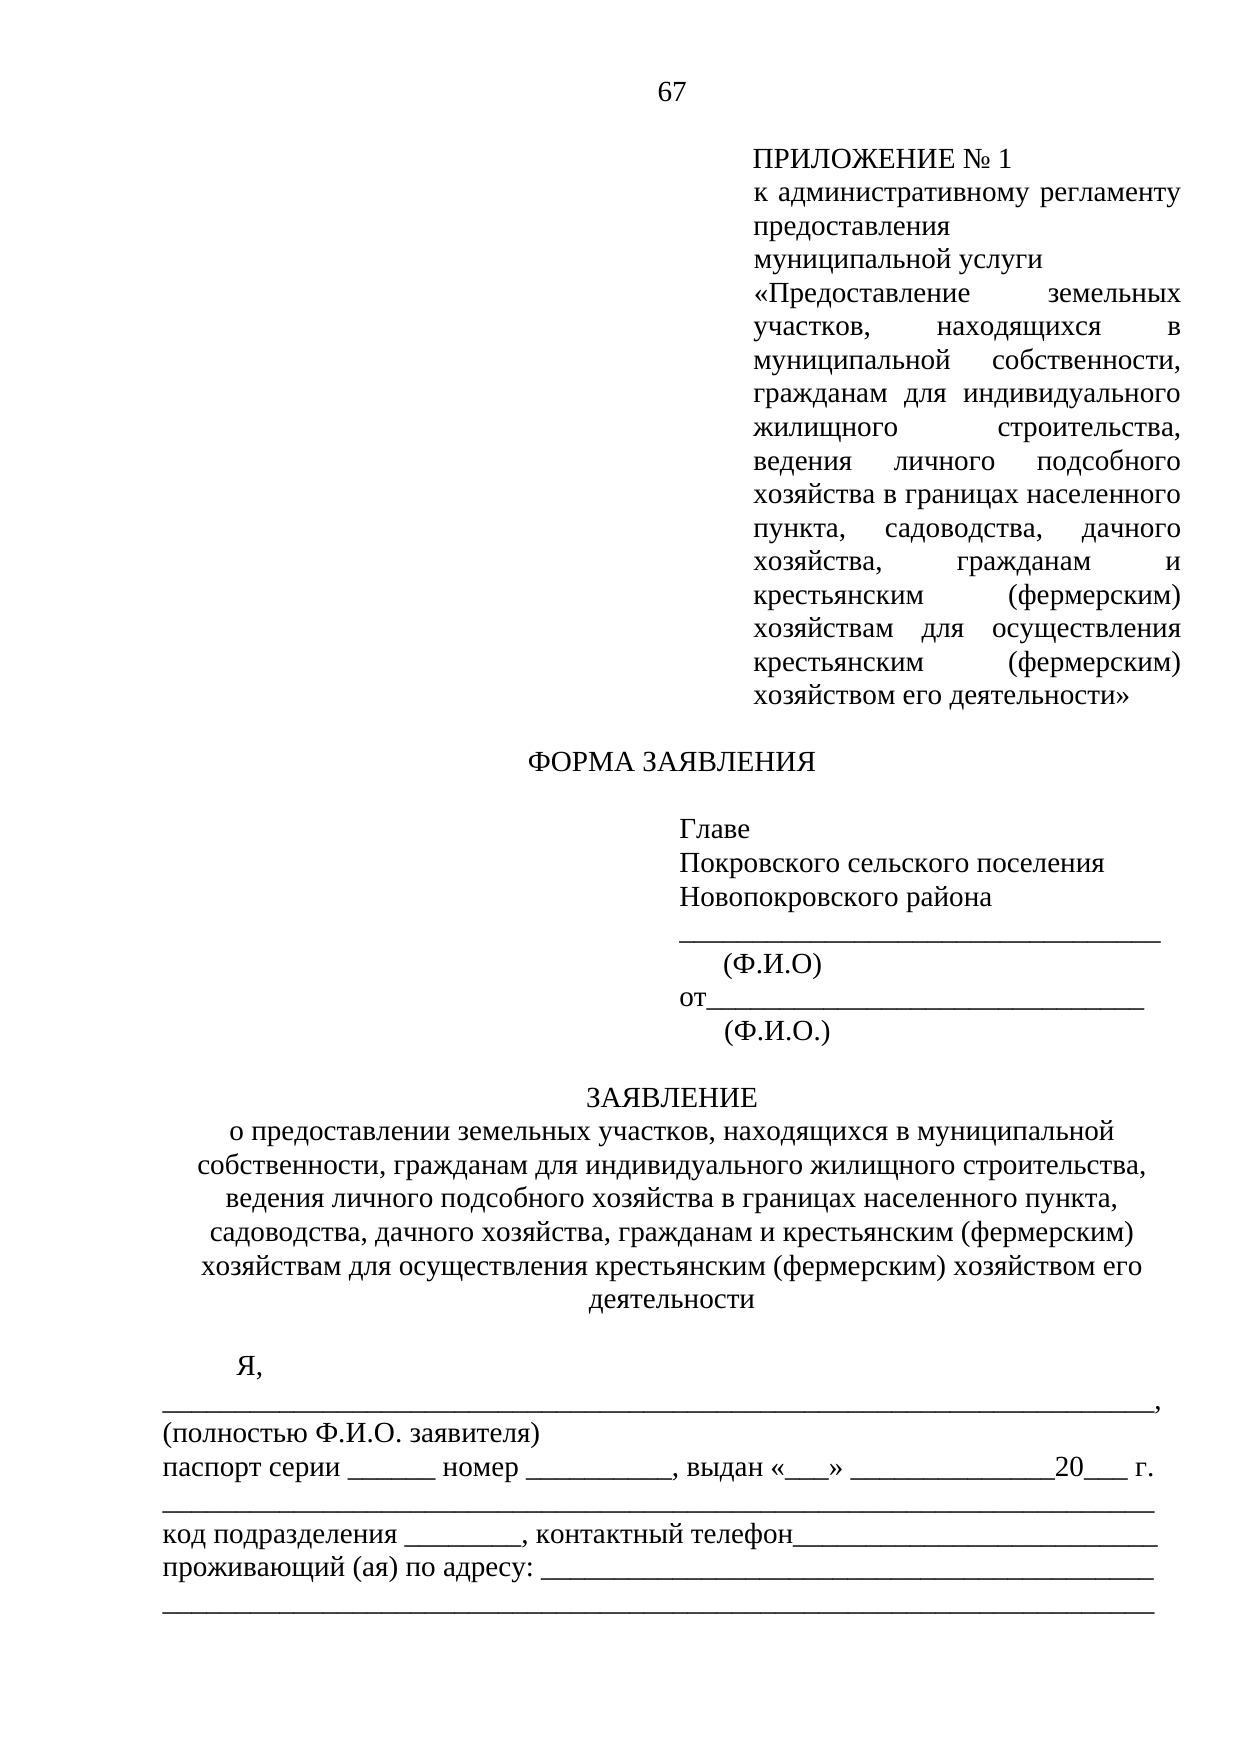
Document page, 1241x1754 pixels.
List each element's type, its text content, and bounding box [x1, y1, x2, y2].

text проживающий (ая) по адресу: __________________________________________ [162, 1549, 1181, 1583]
text (Ф.И.О.) [650, 1013, 1181, 1046]
text (полностью Ф.И.О. заявителя) [162, 1415, 1181, 1449]
text Я, ____________________________________________________________________, [162, 1348, 1181, 1415]
text от______________________________ [679, 979, 1181, 1013]
text Новопокровского района [679, 879, 1181, 912]
text «Предоставление земельных участков, находящихся в муниципальной собственности, гражданам для индивидуального жилищного строительства, ведения личного подсобного хозяйства в границах населенного пункта, садоводства, дачного хозяйства, гражданам и крестьянским (фермерским) хозяйствам для осуществления крестьянским (фермерским) хозяйством его деятельности» [753, 275, 1181, 711]
text ФОРМА ЗАЯВЛЕНИЯ [162, 744, 1181, 778]
text муниципальной услуги [753, 241, 1181, 275]
text ____________________________________________________________________ [162, 1482, 1181, 1516]
text _________________________________ [679, 912, 1181, 946]
text код подразделения ________, контактный телефон_________________________ [162, 1516, 1181, 1549]
text к административному регламенту предоставления [753, 174, 1181, 241]
text ПРИЛОЖЕНИЕ № 1 [679, 141, 1117, 174]
text ЗАЯВЛЕНИЕ [162, 1080, 1181, 1113]
text паспорт серии ______ номер __________, выдан «___» ______________20___ г. [162, 1449, 1181, 1482]
text Покровского сельского поселения [679, 845, 1181, 879]
text ____________________________________________________________________ [162, 1583, 1181, 1617]
text Главе [679, 812, 1181, 845]
text о предоставлении земельных участков, находящихся в муниципальной собственности, гражданам для индивидуального жилищного строительства, ведения личного подсобного хозяйства в границах населенного пункта, садоводства, дачного хозяйства, гражданам и крестьянским (фермерским) хозяйствам для осуществления крестьянским (фермерским) хозяйством его деятельности [162, 1113, 1181, 1315]
text (Ф.И.О) [679, 946, 1181, 979]
